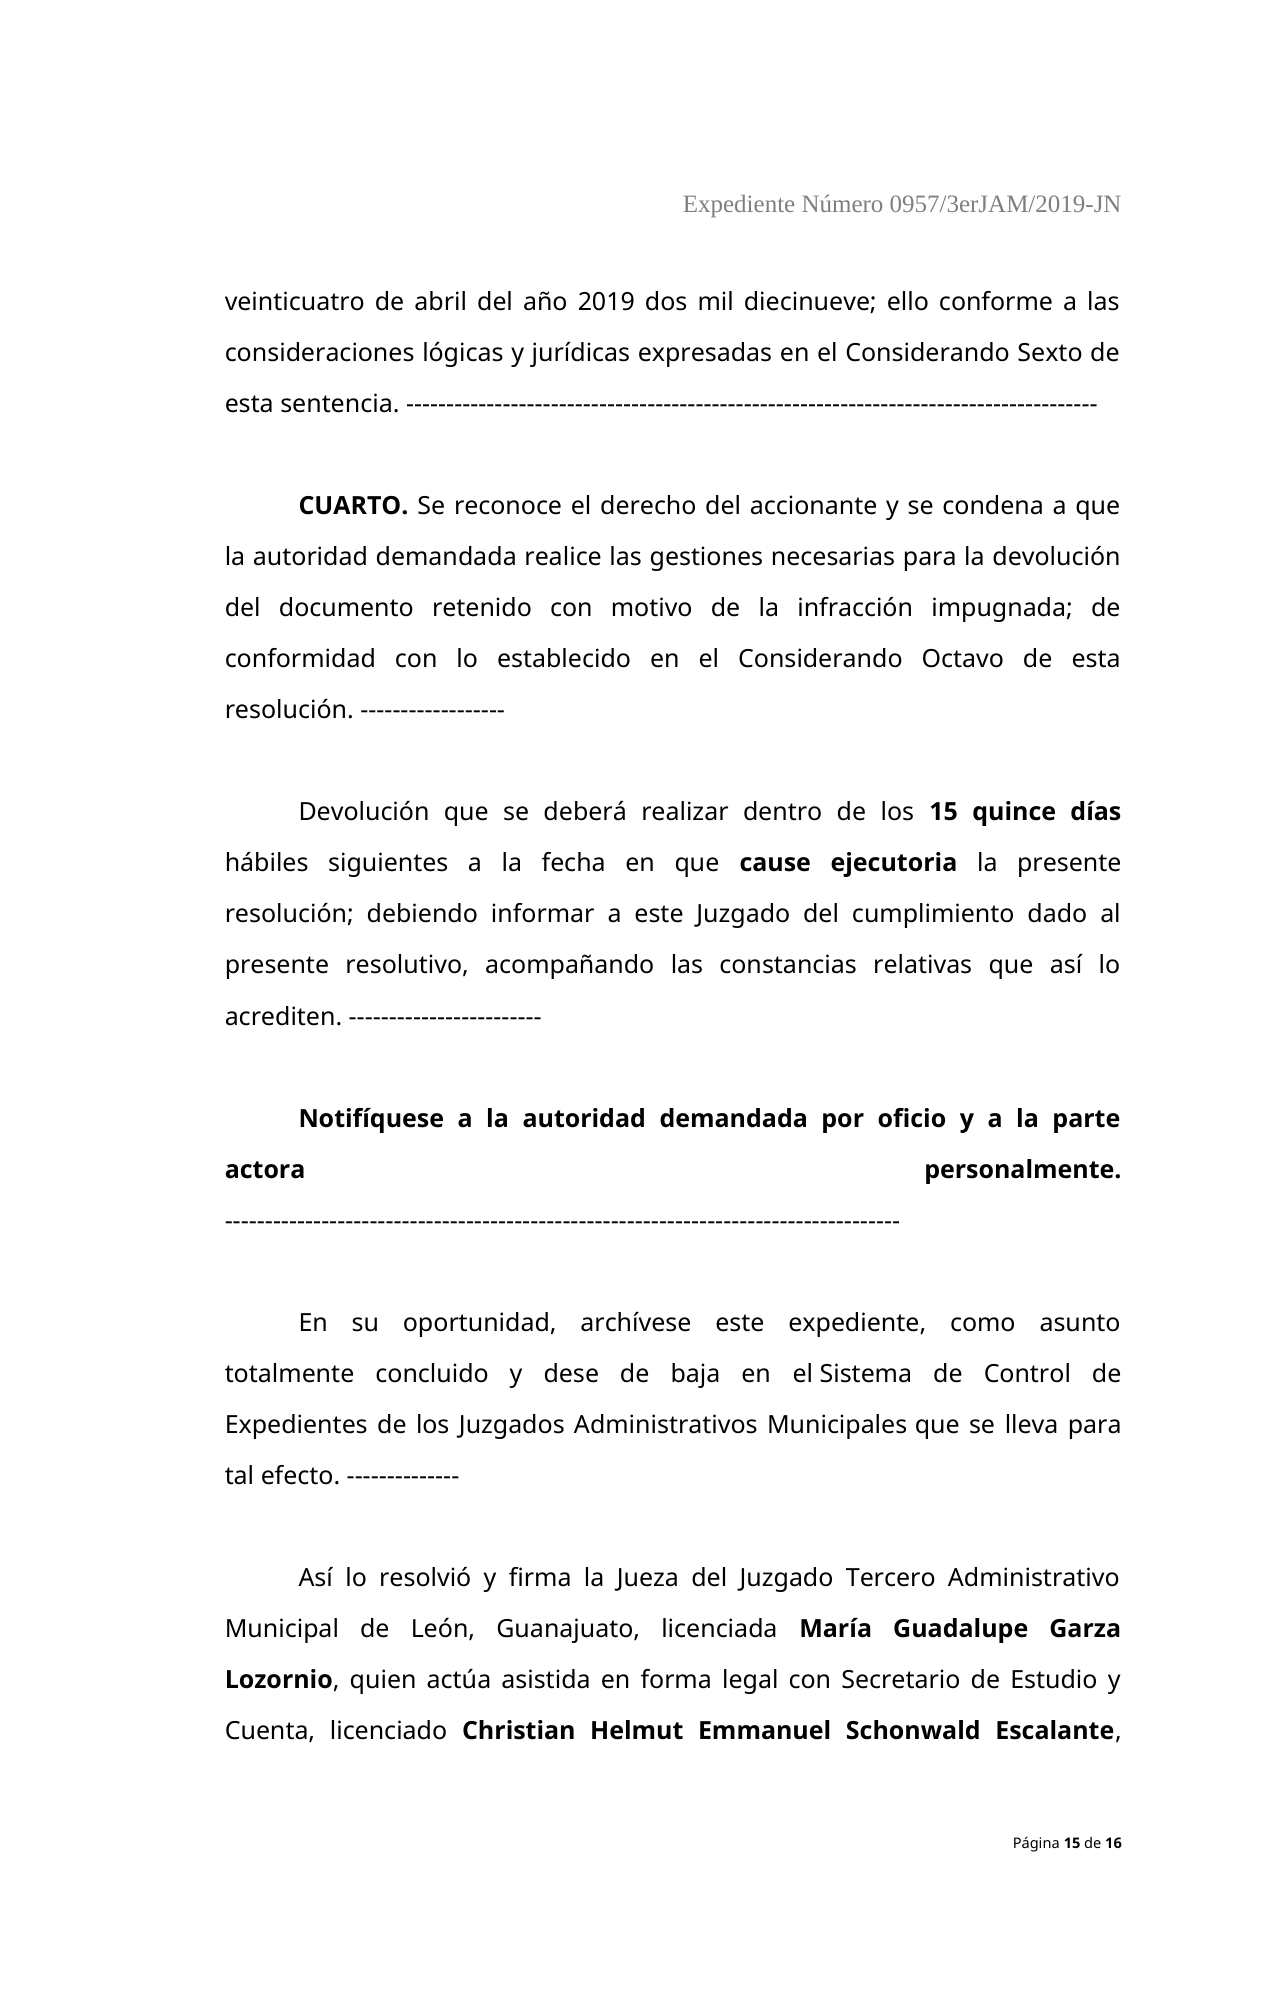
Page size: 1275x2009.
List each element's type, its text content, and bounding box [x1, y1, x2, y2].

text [224, 1559, 1121, 1747]
text Devolución que se deberá realizar dentro de los 15 quince días hábiles siguientes a la fecha en que cause ejecutoria la presente resolución; debiendo informar a este Juzgado del cumplimiento dado al presente resolutivo, acompañando las constancias relativas que así lo acrediten. ------------------------ [224, 794, 1121, 1032]
text En su oportunidad, archívese este expediente, como asunto totalmente concluido y dese de baja en el Sistema de Control de Expedientes de los Juzgados Administrativos Municipales que se lleva para tal efecto. -------------- [224, 1304, 1121, 1492]
text CUARTO. Se reconoce el derecho del accionante y se condena a que la autoridad demandada realice las gestiones necesarias para la devolución del documento retenido con motivo de la infracción impugnada; de conformidad con lo establecido en el Considerando Octavo de esta resolución. ------------------ [224, 488, 1121, 726]
text Notifíquese a la autoridad demandada por oficio y a la parte actora personalmente. ------------------------------------------------------------------------------------ [224, 1100, 1121, 1236]
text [224, 283, 1121, 420]
